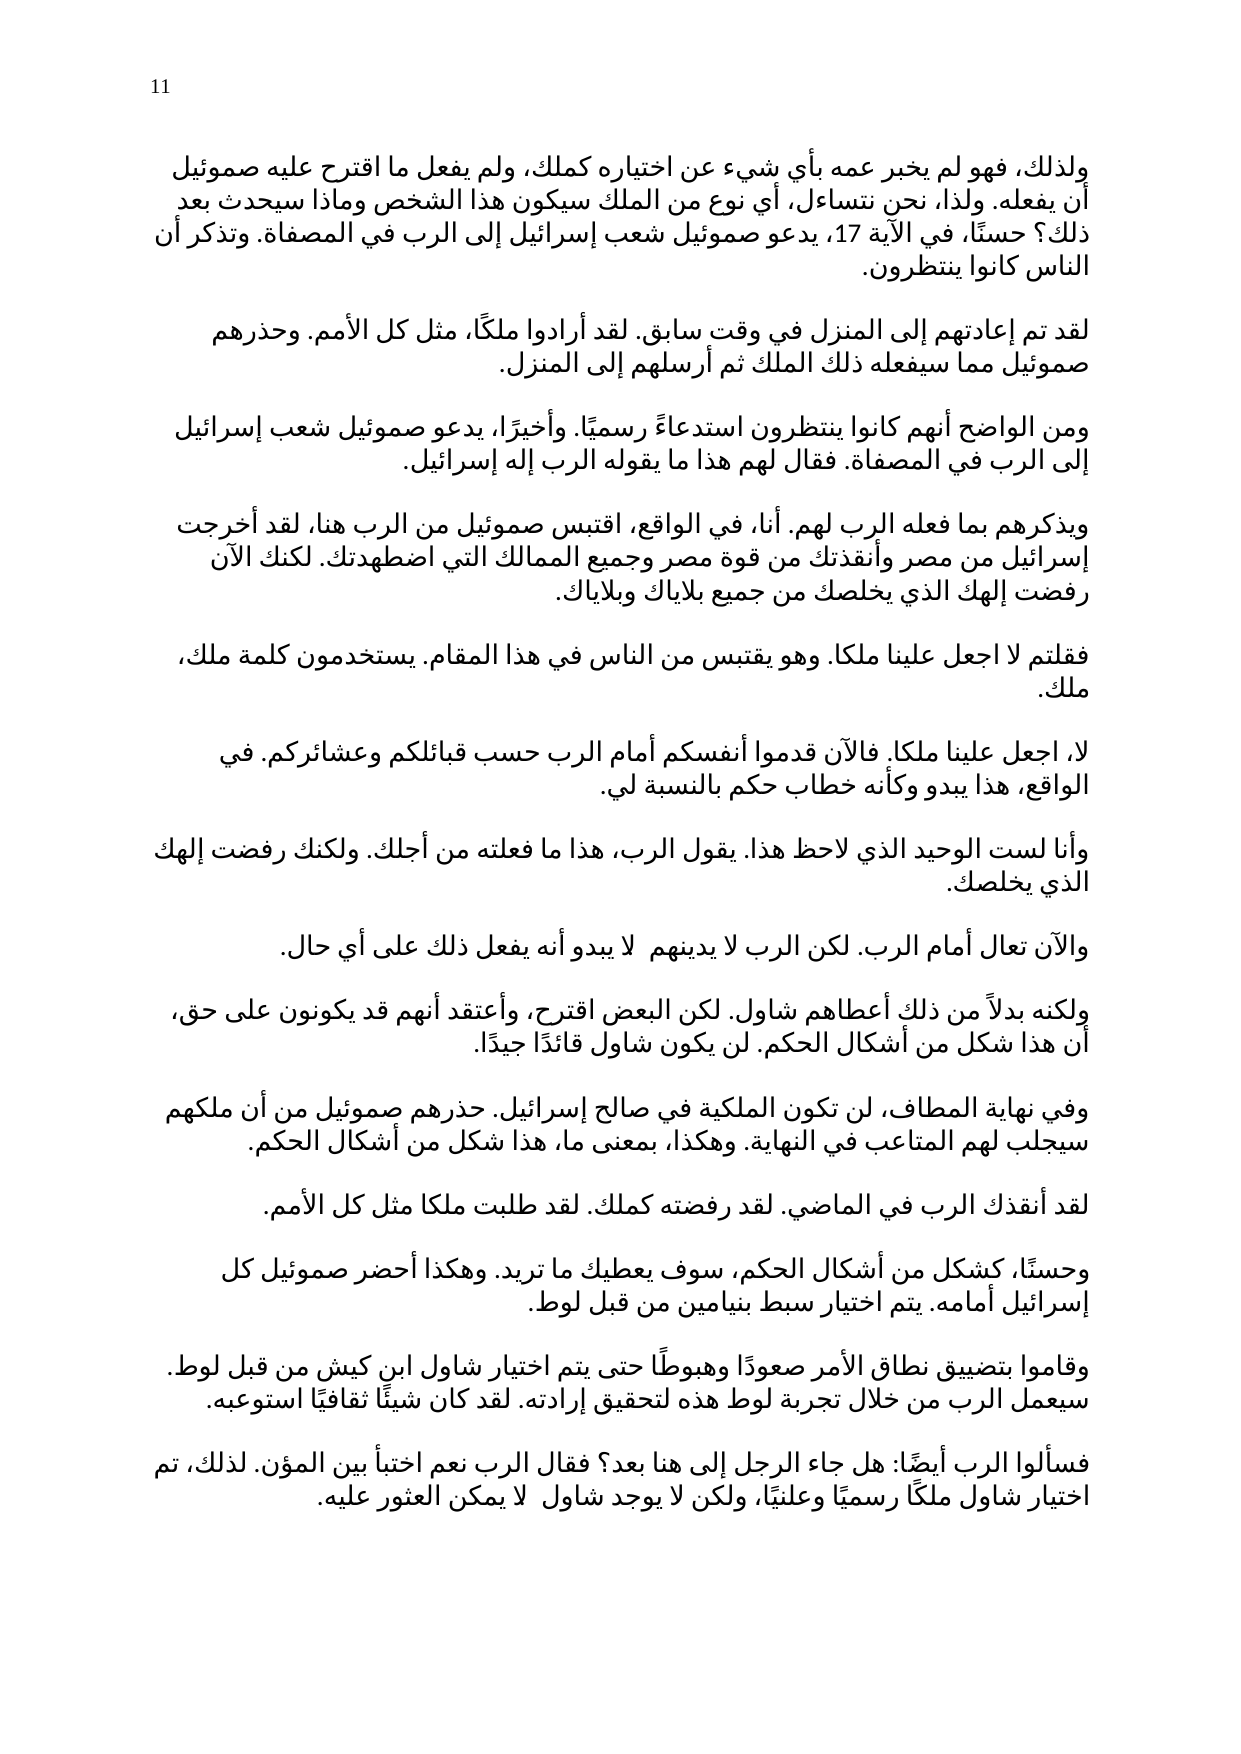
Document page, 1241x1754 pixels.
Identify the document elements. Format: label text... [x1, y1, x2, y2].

text والآن تعال أمام الرب. لكن الرب لا يدينهم. لا يبدو أنه يفعل ذلك على أي حال. [150, 929, 1090, 962]
text ولكنه بدلاً من ذلك أعطاهم شاول. لكن البعض اقترح، وأعتقد أنهم قد يكونون على حق، أن هذا شكل من أشكال الحكم. لن يكون شاول قائدًا جيدًا. [150, 993, 1090, 1059]
text وأنا لست الوحيد الذي لاحظ هذا. يقول الرب، هذا ما فعلته من أجلك. ولكنك رفضت إلهك الذي يخلصك. [150, 832, 1090, 898]
text ولذلك، فهو لم يخبر عمه بأي شيء عن اختياره كملك، ولم يفعل ما اقترح عليه صموئيل أن يفعله. ولذا، نحن نتساءل، أي نوع من الملك سيكون هذا الشخص وماذا سيحدث بعد ذلك؟ حسنًا، في الآية 17، يدعو صموئيل شعب إسرائيل إلى الرب في المصفاة. وتذكر أن الناس كانوا ينتظرون. [150, 150, 1090, 282]
text فقلتم لا اجعل علينا ملكا. وهو يقتبس من الناس في هذا المقام. يستخدمون كلمة ملك، ملك. [150, 638, 1090, 704]
text لقد أنقذك الرب في الماضي. لقد رفضته كملك. لقد طلبت ملكا مثل كل الأمم. [150, 1188, 1090, 1221]
text ومن الواضح أنهم كانوا ينتظرون استدعاءً رسميًا. وأخيرًا، يدعو صموئيل شعب إسرائيل إلى الرب في المصفاة. فقال لهم هذا ما يقوله الرب إله إسرائيل. [150, 410, 1090, 476]
text وقاموا بتضييق نطاق الأمر صعودًا وهبوطًا حتى يتم اختيار شاول ابن كيش من قبل لوط. سيعمل الرب من خلال تجربة لوط هذه لتحقيق إرادته. لقد كان شيئًا ثقافيًا استوعبه. [150, 1349, 1090, 1415]
text لقد تم إعادتهم إلى المنزل في وقت سابق. لقد أرادوا ملكًا، مثل كل الأمم. وحذرهم صموئيل مما سيفعله ذلك الملك ثم أرسلهم إلى المنزل. [150, 313, 1090, 379]
text وفي نهاية المطاف، لن تكون الملكية في صالح إسرائيل. حذرهم صموئيل من أن ملكهم سيجلب لهم المتاعب في النهاية. وهكذا، بمعنى ما، هذا شكل من أشكال الحكم. [150, 1091, 1090, 1157]
text فسألوا الرب أيضًا: هل جاء الرجل إلى هنا بعد؟ فقال الرب نعم اختبأ بين المؤن. لذلك، تم اختيار شاول ملكًا رسميًا وعلنيًا، ولكن لا يوجد شاول. لا يمكن العثور عليه. [150, 1446, 1090, 1512]
text وحسنًا، كشكل من أشكال الحكم، سوف يعطيك ما تريد. وهكذا أحضر صموئيل كل إسرائيل أمامه. يتم اختيار سبط بنيامين من قبل لوط. [150, 1252, 1090, 1318]
text لا، اجعل علينا ملكا. فالآن قدموا أنفسكم أمام الرب حسب قبائلكم وعشائركم. في الواقع، هذا يبدو وكأنه خطاب حكم بالنسبة لي. [150, 735, 1090, 801]
text ويذكرهم بما فعله الرب لهم. أنا، في الواقع، اقتبس صموئيل من الرب هنا، لقد أخرجت إسرائيل من مصر وأنقذتك من قوة مصر وجميع الممالك التي اضطهدتك. لكنك الآن رفضت إلهك الذي يخلصك من جميع بلاياك وبلاياك. [150, 508, 1090, 607]
